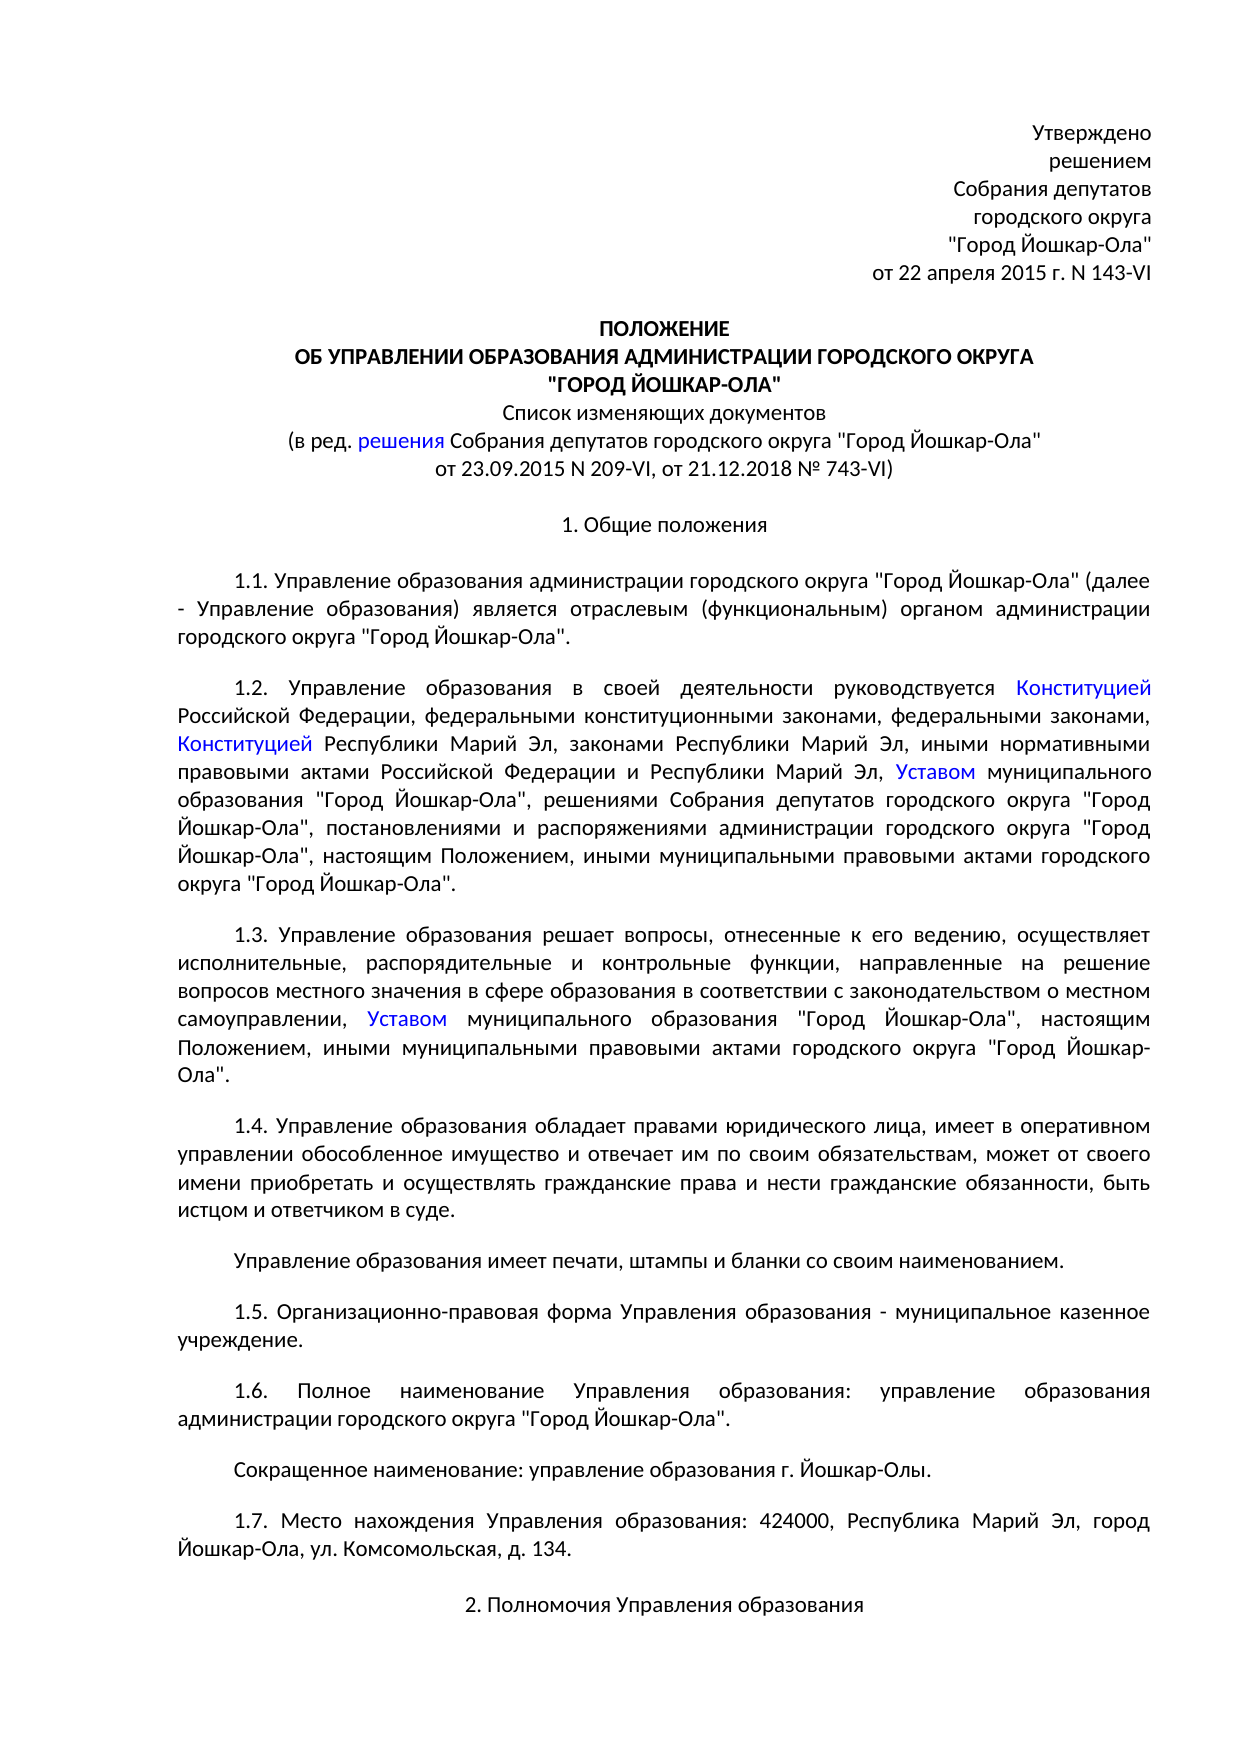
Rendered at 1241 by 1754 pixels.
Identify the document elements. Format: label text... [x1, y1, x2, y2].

text (в ред. решения Собрания депутатов городского округа "Город Йошкар-Ола" [177, 426, 1152, 454]
text Управление образования имеет печати, штампы и бланки со своим наименованием. [177, 1247, 1152, 1274]
text Сокращенное наименование: управление образования г. Йошкар-Олы. [177, 1455, 1152, 1483]
text 2. Полномочия Управления образования [177, 1590, 1152, 1618]
title ПОЛОЖЕНИЕ [177, 314, 1152, 342]
title ОБ УПРАВЛЕНИИ ОБРАЗОВАНИЯ АДМИНИСТРАЦИИ ГОРОДСКОГО ОКРУГА [177, 342, 1152, 370]
text от 23.09.2015 N 209-VI, от 21.12.2018 № 743-VI) [177, 454, 1152, 482]
text от 22 апреля 2015 г. N 143-VI [177, 258, 1152, 286]
text Собрания депутатов [177, 174, 1152, 202]
text 1.2. Управление образования в своей деятельности руководствуется Конституцией Российской Федерации, федеральными конституционными законами, федеральными законами, Конституцией Республики Марий Эл, законами Республики Марий Эл, иными нормативными правовыми актами Российской Федерации и Республики Марий Эл, Уставом муниципального образования "Город Йошкар-Ола", решениями Собрания депутатов городского округа "Город Йошкар-Ола", постановлениями и распоряжениями администрации городского округа "Город Йошкар-Ола", настоящим Положением, иными муниципальными правовыми актами городского округа "Город Йошкар-Ола". [177, 673, 1152, 898]
text 1.7. Место нахождения Управления образования: 424000, Республика Марий Эл, город Йошкар-Ола, ул. Комсомольская, д. 134. [177, 1506, 1152, 1562]
text 1.5. Организационно-правовая форма Управления образования - муниципальное казенное учреждение. [177, 1297, 1152, 1353]
text решением [177, 146, 1152, 174]
text "Город Йошкар-Ола" [177, 230, 1152, 258]
text 1.6. Полное наименование Управления образования: управление образования администрации городского округа "Город Йошкар-Ола". [177, 1376, 1152, 1432]
text Утверждено [177, 118, 1152, 146]
text 1.3. Управление образования решает вопросы, отнесенные к его ведению, осуществляет исполнительные, распорядительные и контрольные функции, направленные на решение вопросов местного значения в сфере образования в соответствии с законодательством о местном самоуправлении, Уставом муниципального образования "Город Йошкар-Ола", настоящим Положением, иными муниципальными правовыми актами городского округа "Город Йошкар-Ола". [177, 921, 1152, 1089]
title "ГОРОД ЙОШКАР-ОЛА" [177, 370, 1152, 398]
text 1.1. Управление образования администрации городского округа "Город Йошкар-Ола" (далее - Управление образования) является отраслевым (функциональным) органом администрации городского округа "Город Йошкар-Ола". [177, 566, 1152, 651]
text городского округа [177, 202, 1152, 230]
text 1. Общие положения [177, 510, 1152, 538]
text 1.4. Управление образования обладает правами юридического лица, имеет в оперативном управлении обособленное имущество и отвечает им по своим обязательствам, может от своего имени приобретать и осуществлять гражданские права и нести гражданские обязанности, быть истцом и ответчиком в суде. [177, 1112, 1152, 1224]
text Список изменяющих документов [177, 398, 1152, 426]
